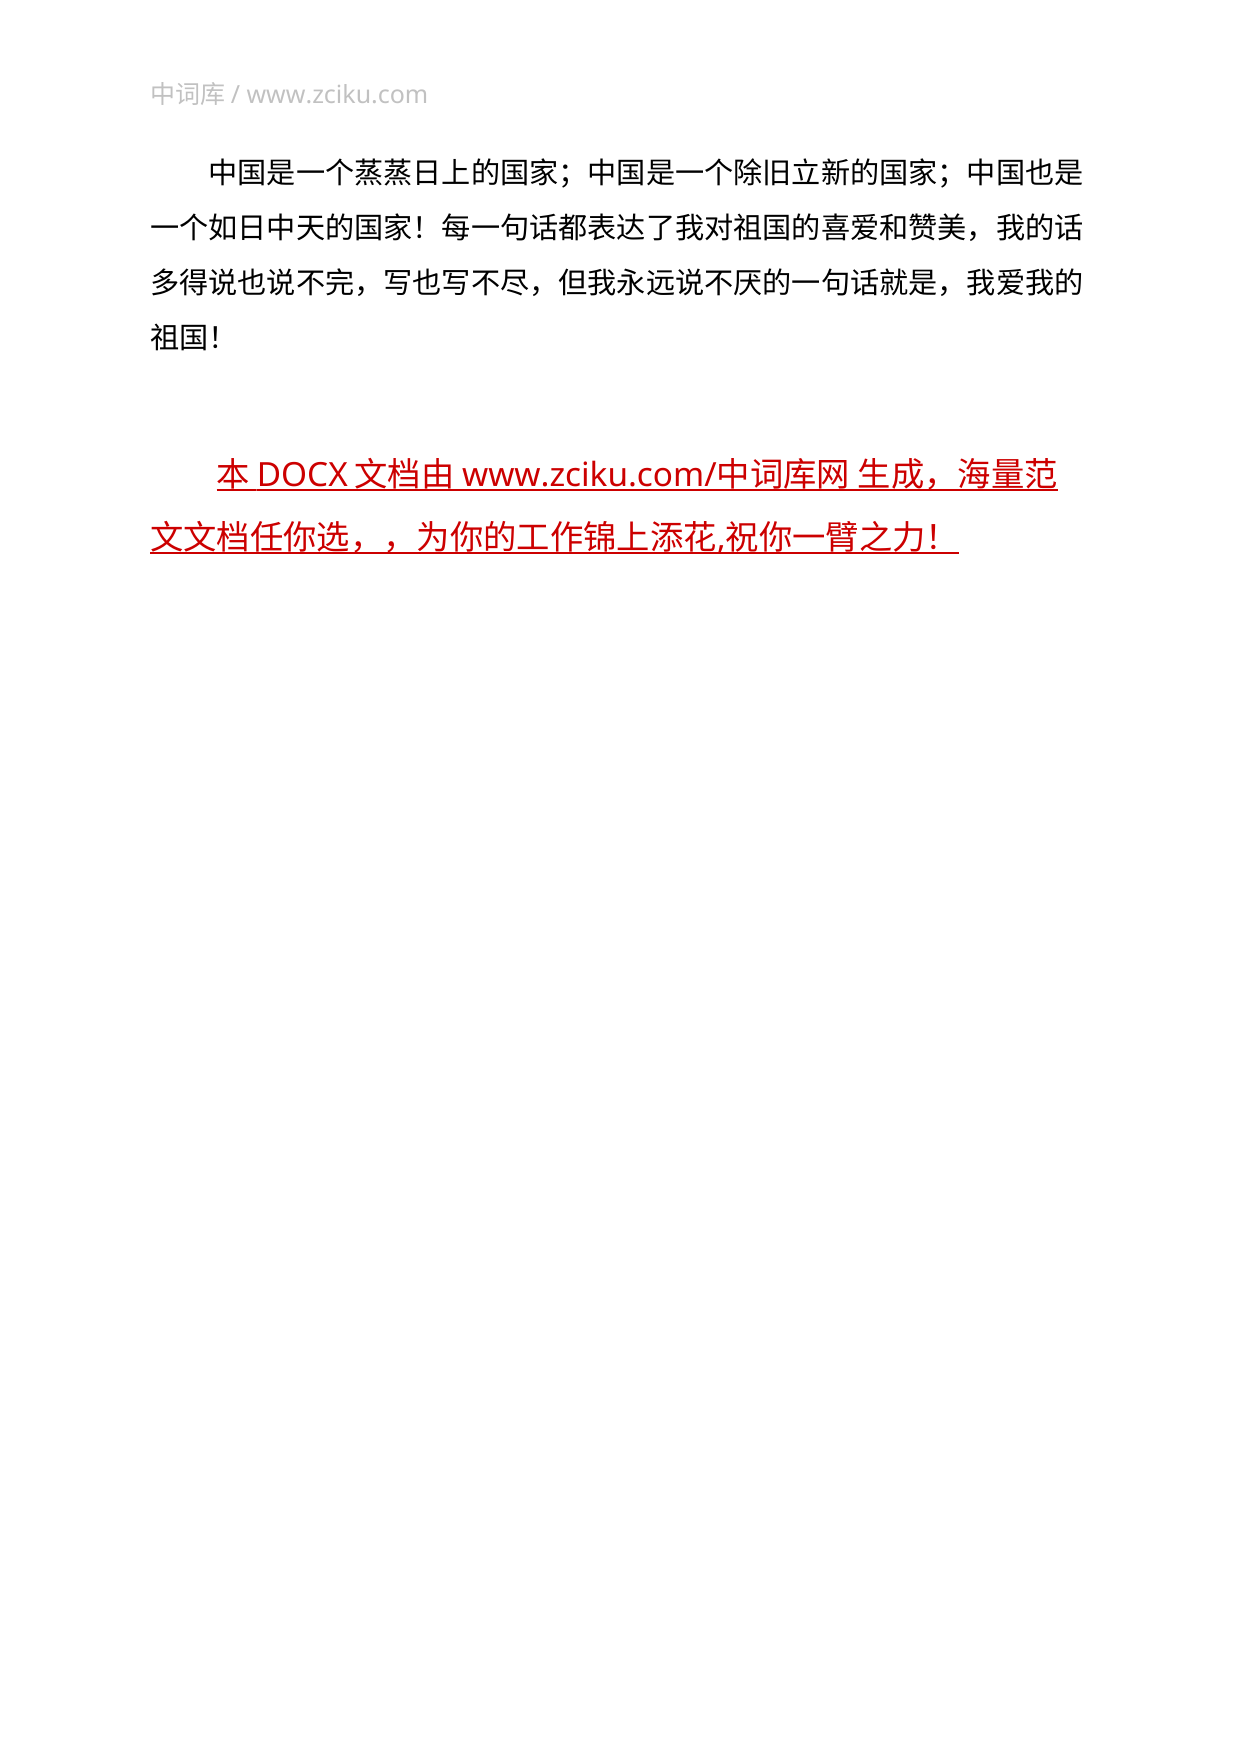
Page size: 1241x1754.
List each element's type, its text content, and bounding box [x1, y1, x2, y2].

text 中国是一个蒸蒸日上的国家；中国是一个除旧立新的国家；中国也是一个如日中天的国家！每一句话都表达了我对祖国的喜爱和赞美，我的话多得说也说不完，写也写不尽，但我永远说不厌的一句话就是，我爱我的祖国！ [150, 150, 1090, 357]
text 本DOCX文档由 www.zciku.com/中词库网 生成，海量范文文档任你选，，为你的工作锦上添花,祝你一臂之力！ [150, 448, 1090, 559]
